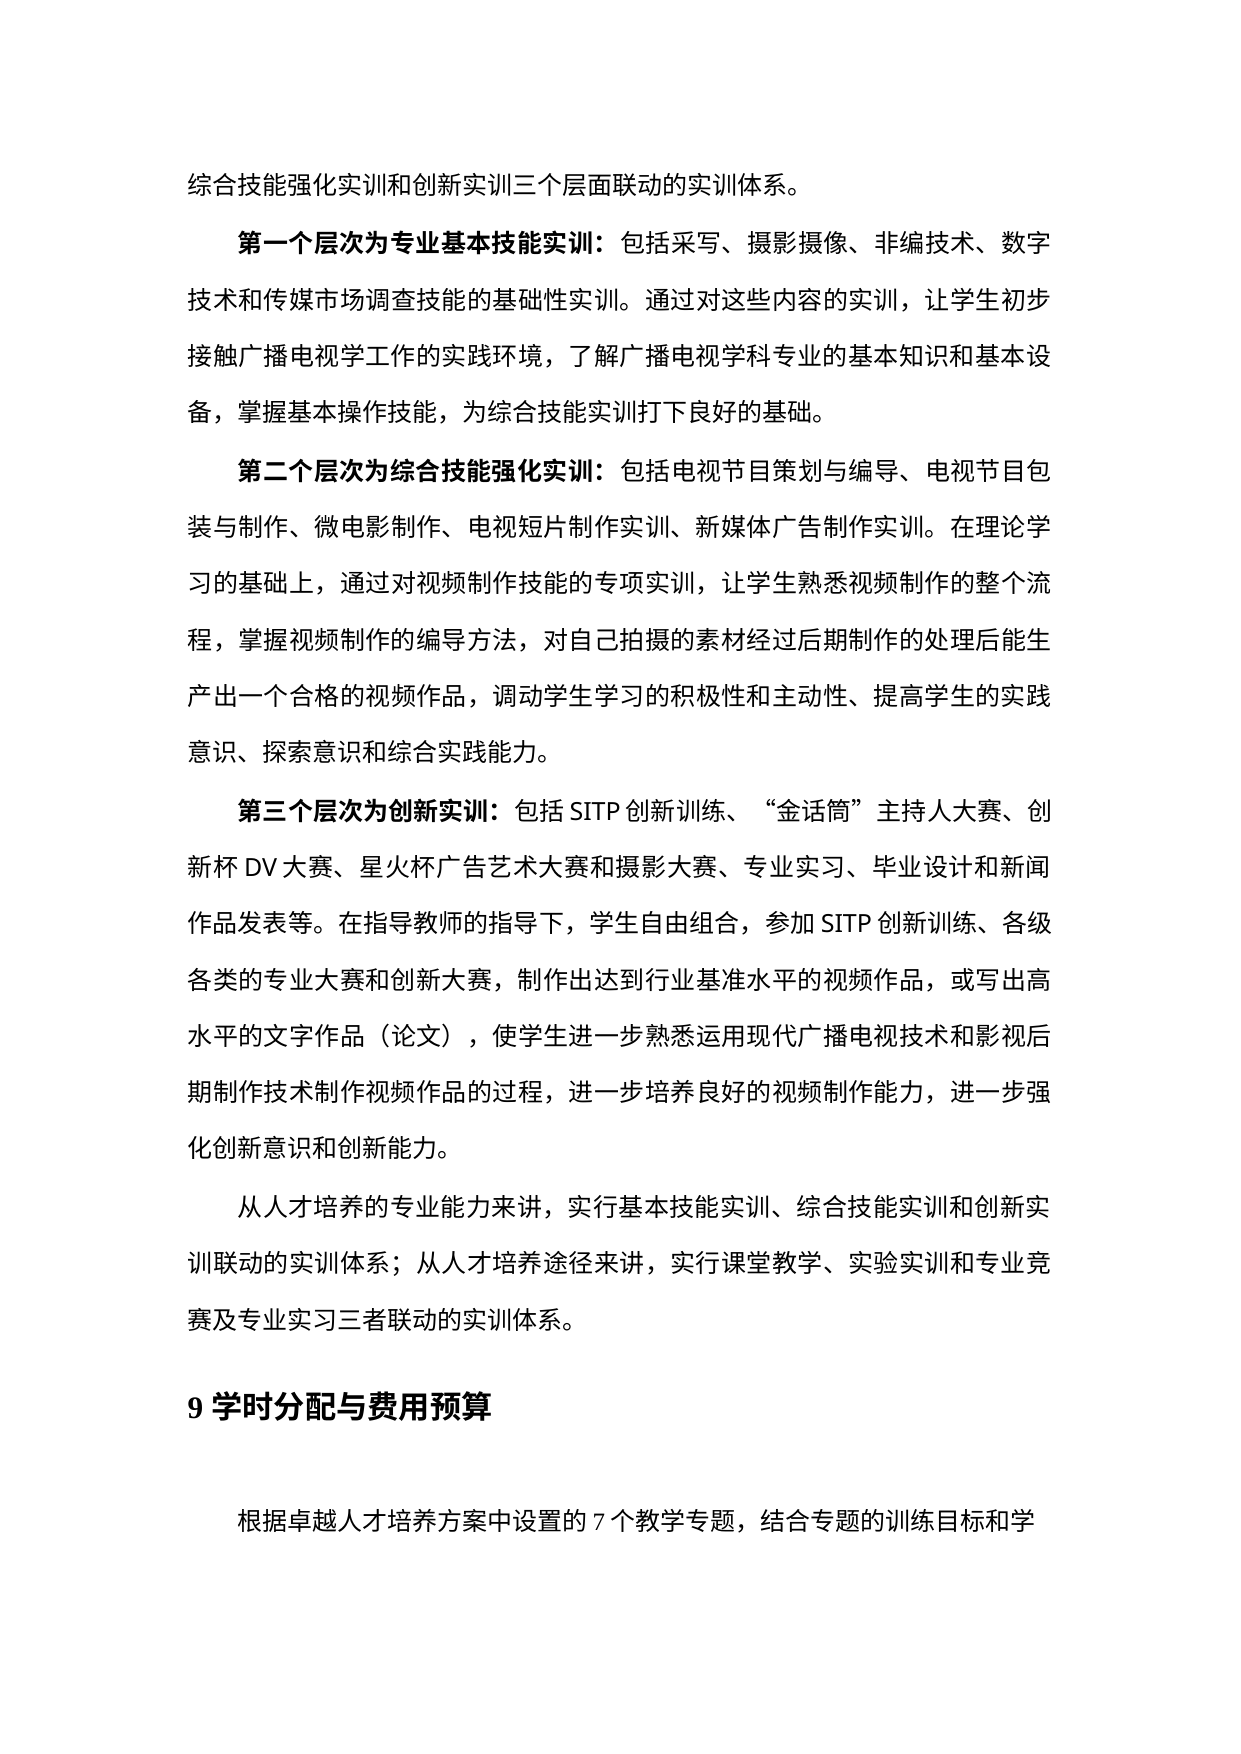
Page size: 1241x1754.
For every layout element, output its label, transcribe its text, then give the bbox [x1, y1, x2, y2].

text 第三个层次为创新实训：包括SITP创新训练、“金话筒”主持人大赛、创新杯DV大赛、星火杯广告艺术大赛和摄影大赛、专业实习、毕业设计和新闻作品发表等。在指导教师的指导下，学生自由组合，参加SITP创新训练、各级各类的专业大赛和创新大赛，制作出达到行业基准水平的视频作品，或写出高水平的文字作品（论文），使学生进一步熟悉运用现代广播电视技术和影视后期制作技术制作视频作品的过程，进一步培养良好的视频制作能力，进一步强化创新意识和创新能力。 [187, 791, 1053, 1166]
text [187, 1500, 1053, 1538]
subtitle 9 学时分配与费用预算 [187, 1368, 1053, 1443]
text 从人才培养的专业能力来讲，实行基本技能实训、综合技能实训和创新实训联动的实训体系；从人才培养途径来讲，实行课堂教学、实验实训和专业竞赛及专业实习三者联动的实训体系。 [187, 1187, 1053, 1337]
text 第一个层次为专业基本技能实训：包括采写、摄影摄像、非编技术、数字技术和传媒市场调查技能的基础性实训。通过对这些内容的实训，让学生初步接触广播电视学工作的实践环境，了解广播电视学科专业的基本知识和基本设备，掌握基本操作技能，为综合技能实训打下良好的基础。 [187, 223, 1053, 429]
text 第二个层次为综合技能强化实训：包括电视节目策划与编导、电视节目包装与制作、微电影制作、电视短片制作实训、新媒体广告制作实训。在理论学习的基础上，通过对视频制作技能的专项实训，让学生熟悉视频制作的整个流程，掌握视频制作的编导方法，对自己拍摄的素材经过后期制作的处理后能生产出一个合格的视频作品，调动学生学习的积极性和主动性、提高学生的实践意识、探索意识和综合实践能力。 [187, 451, 1053, 769]
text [187, 164, 1053, 202]
